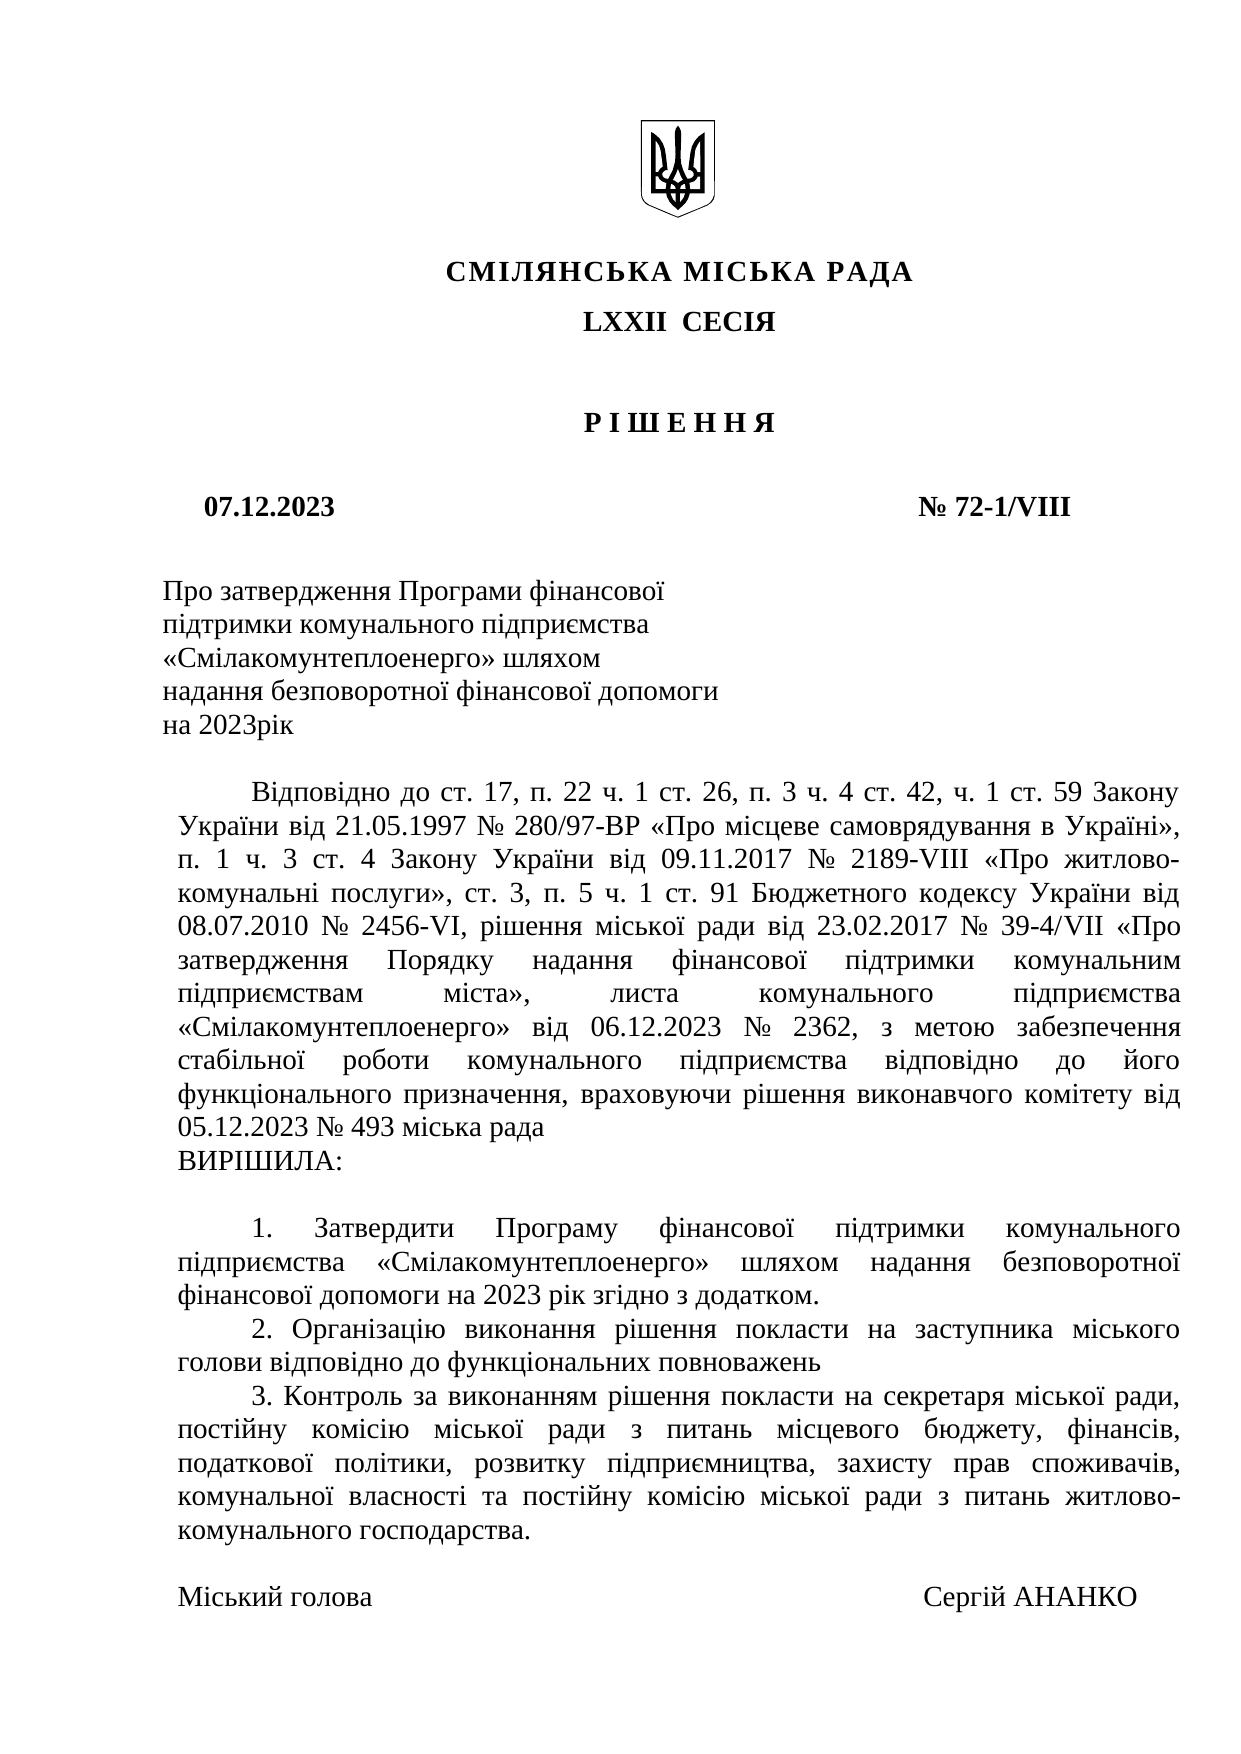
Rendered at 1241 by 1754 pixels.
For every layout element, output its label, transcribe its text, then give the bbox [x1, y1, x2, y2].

text Міський голова Сергій АНАНКО [177, 1579, 1181, 1613]
title 07.12.2023 № 72-1/VIII [177, 489, 1181, 522]
text на 2023рік [162, 707, 1196, 741]
title LXXII СЕСІЯ [177, 304, 1181, 338]
text ВИРІШИЛА: [177, 1143, 1181, 1177]
title СМІЛЯНСЬКА МІСЬКА РАДА [177, 254, 1181, 288]
text надання безповоротної фінансової допомоги [162, 673, 1196, 707]
text 1. Затвердити Програму фінансової підтримки комунального підприємства «Смілакомунтеплоенерго» шляхом надання безповоротної фінансової допомоги на 2023 рік згідно з додатком. [177, 1210, 1181, 1311]
text «Смілакомунтеплоенерго» шляхом [162, 640, 1196, 673]
text Про затвердження Програми фінансової [162, 573, 1196, 606]
text 2. Організацію виконання рішення покласти на заступника міського голови відповідно до функціональних повноважень [177, 1311, 1181, 1378]
text підтримки комунального підприємства [162, 606, 1196, 640]
text 3. Контроль за виконанням рішення покласти на секретаря міської ради, постійну комісію міської ради з питань місцевого бюджету, фінансів, податкової політики, розвитку підприємництва, захисту прав споживачів, комунальної власності та постійну комісію міської ради з питань житлово-комунального господарства. [177, 1378, 1181, 1546]
text Відповідно до ст. 17, п. 22 ч. 1 ст. 26, п. 3 ч. 4 ст. 42, ч. 1 ст. 59 Закону України від 21.05.1997 № 280/97-ВР «Про місцеве самоврядування в Україні», п. 1 ч. 3 ст. 4 Закону України від 09.11.2017 № 2189-VIII «Про житлово-комунальні послуги», ст. 3, п. 5 ч. 1 ст. 91 Бюджетного кодексу України від 08.07.2010 № 2456-VI, рішення міської ради від 23.02.2017 № 39-4/VII «Про затвердження Порядку надання фінансової підтримки комунальним підприємствам міста», листа комунального підприємства «Смілакомунтеплоенерго» від 06.12.2023 № 2362, з метою забезпечення стабільної роботи комунального підприємства відповідно до його функціонального призначення, враховуючи рішення виконавчого комітету від 05.12.2023 № 493 міська рада [177, 774, 1181, 1143]
title Р І Ш Е Н Н Я [177, 405, 1181, 439]
